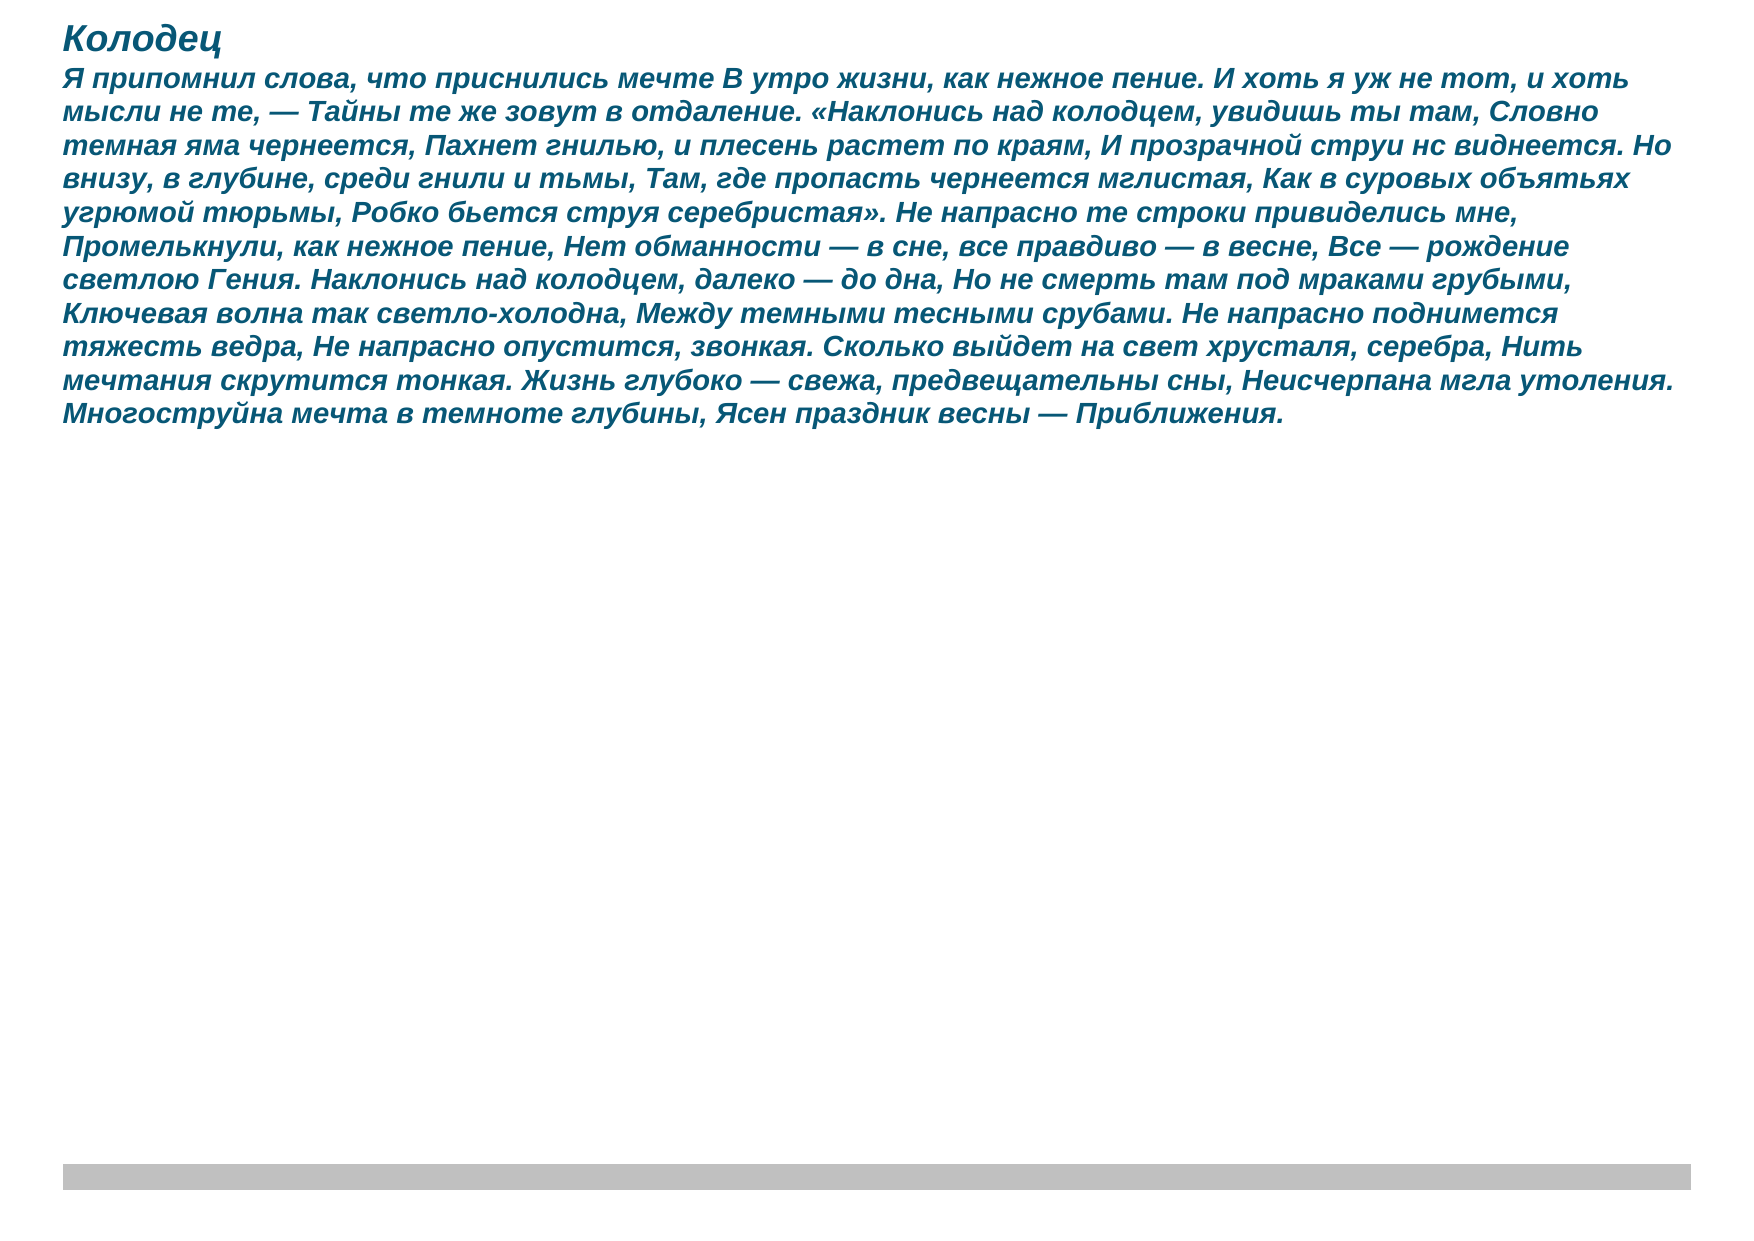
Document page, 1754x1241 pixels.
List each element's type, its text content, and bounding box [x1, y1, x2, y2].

text Я припомнил слова, что приснились мечте [62, 61, 1691, 430]
subtitle Колодец [62, 17, 1691, 60]
